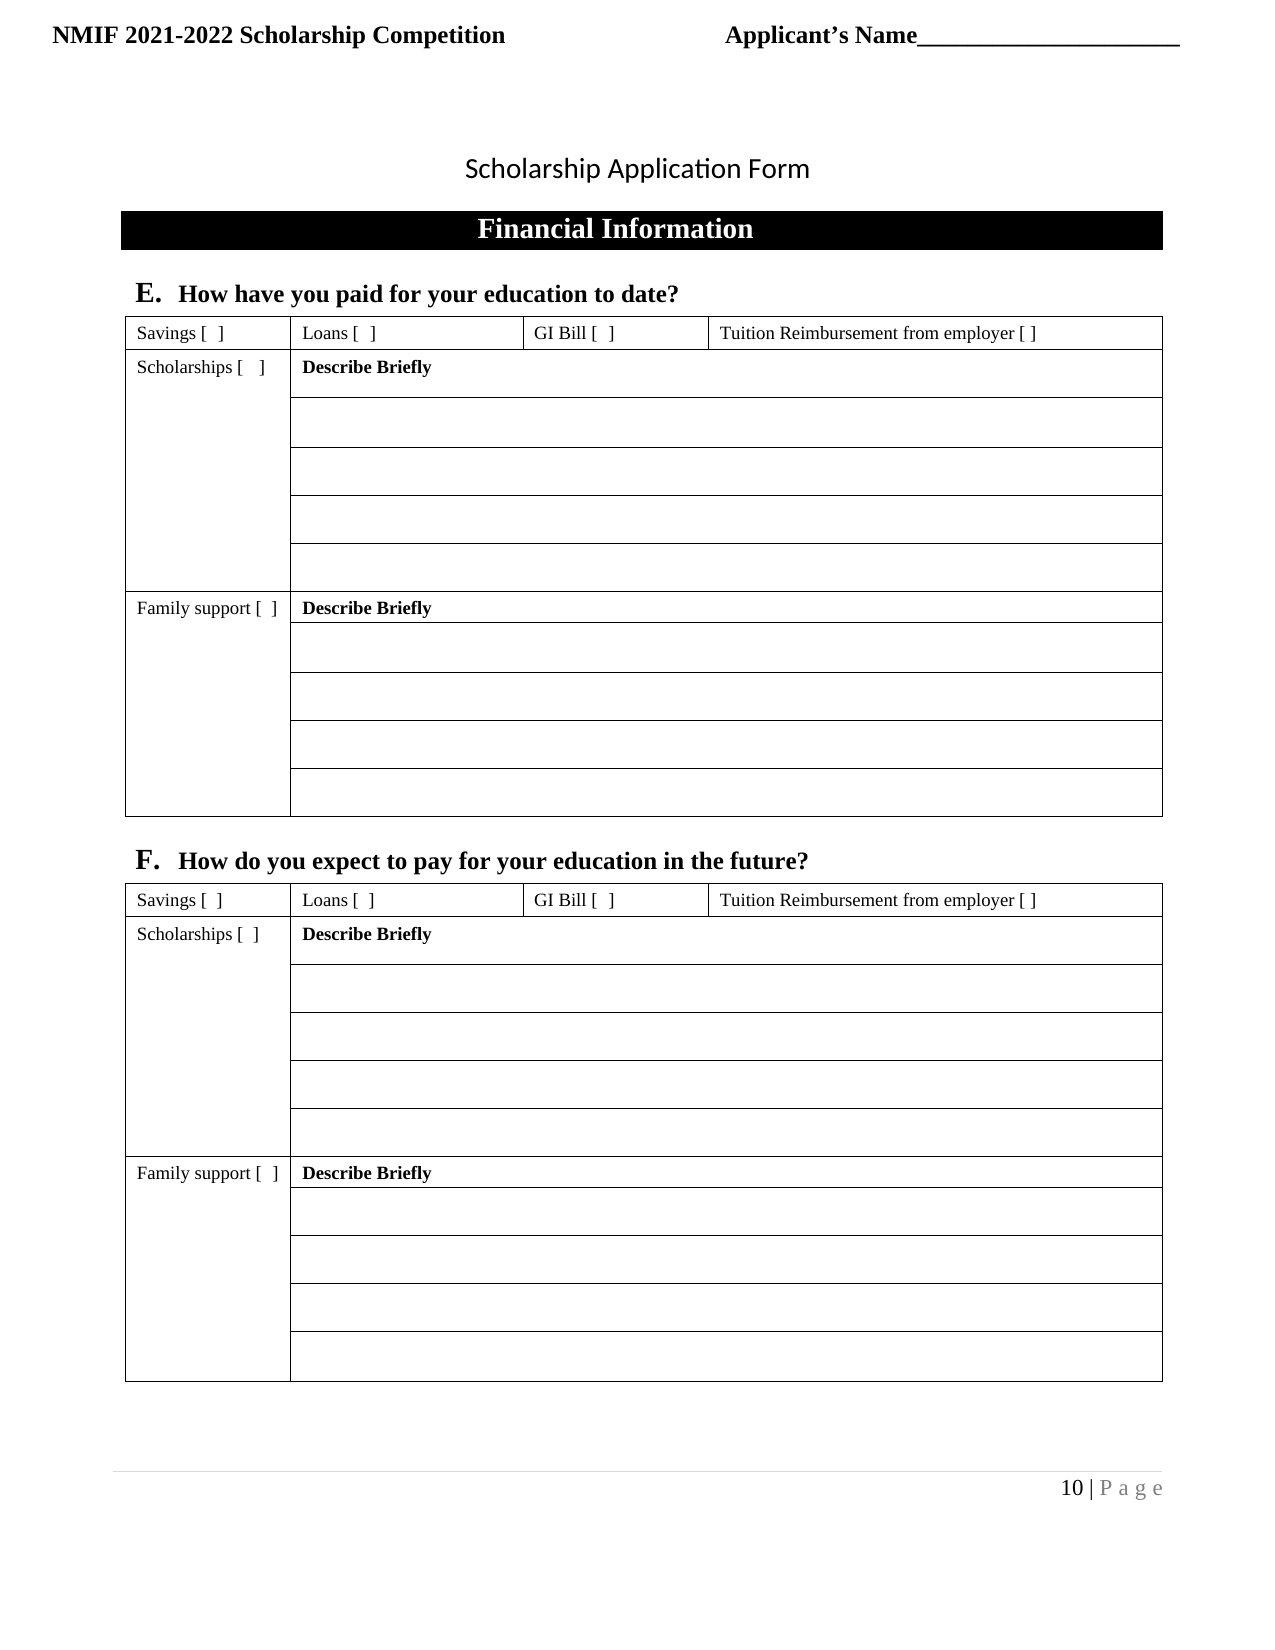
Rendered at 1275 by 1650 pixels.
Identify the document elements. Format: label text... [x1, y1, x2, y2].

table_header Loans [ ] [291, 884, 523, 916]
table_cell [291, 769, 1162, 816]
list How have you paid for your education to date? [135, 275, 1063, 309]
table_cell Describe Briefly [291, 917, 1162, 964]
table_cell [291, 721, 1162, 768]
table_cell [291, 1109, 1162, 1156]
table_cell [291, 1236, 1162, 1283]
table_cell Describe Briefly [291, 592, 1162, 622]
table_cell Describe Briefly [291, 350, 1162, 397]
table_cell [291, 1013, 1162, 1060]
table_cell [291, 1061, 1162, 1108]
table_header Savings [ ] [126, 884, 290, 916]
table_header GI Bill [ ] [524, 884, 708, 916]
table_cell [291, 448, 1162, 495]
table_header Tuition Reimbursement from employer [ ] [709, 317, 1162, 349]
table_cell [291, 544, 1162, 591]
table_cell Scholarships [ ] [126, 350, 290, 591]
text Scholarship Application Form [112, 150, 1162, 186]
table_cell [291, 1188, 1162, 1235]
table_header Loans [ ] [291, 317, 523, 349]
table_cell Scholarships [ ] [126, 917, 290, 1156]
table_cell [291, 496, 1162, 543]
table_cell [291, 623, 1162, 672]
table_cell [291, 1284, 1162, 1331]
table_cell [291, 965, 1162, 1012]
list How do you expect to pay for your education in the future? [135, 842, 1063, 876]
table_cell Describe Briefly [291, 1157, 1162, 1187]
table_header Tuition Reimbursement from employer [ ] [709, 884, 1162, 916]
table_cell [291, 1332, 1162, 1381]
table_cell Family support [ ] [126, 592, 290, 816]
table_cell [291, 398, 1162, 447]
table_cell Family support [ ] [126, 1157, 290, 1381]
table_header Savings [ ] [126, 317, 290, 349]
table_header Financial Information [122, 212, 1162, 249]
table_cell [291, 673, 1162, 720]
table_header GI Bill [ ] [524, 317, 708, 349]
